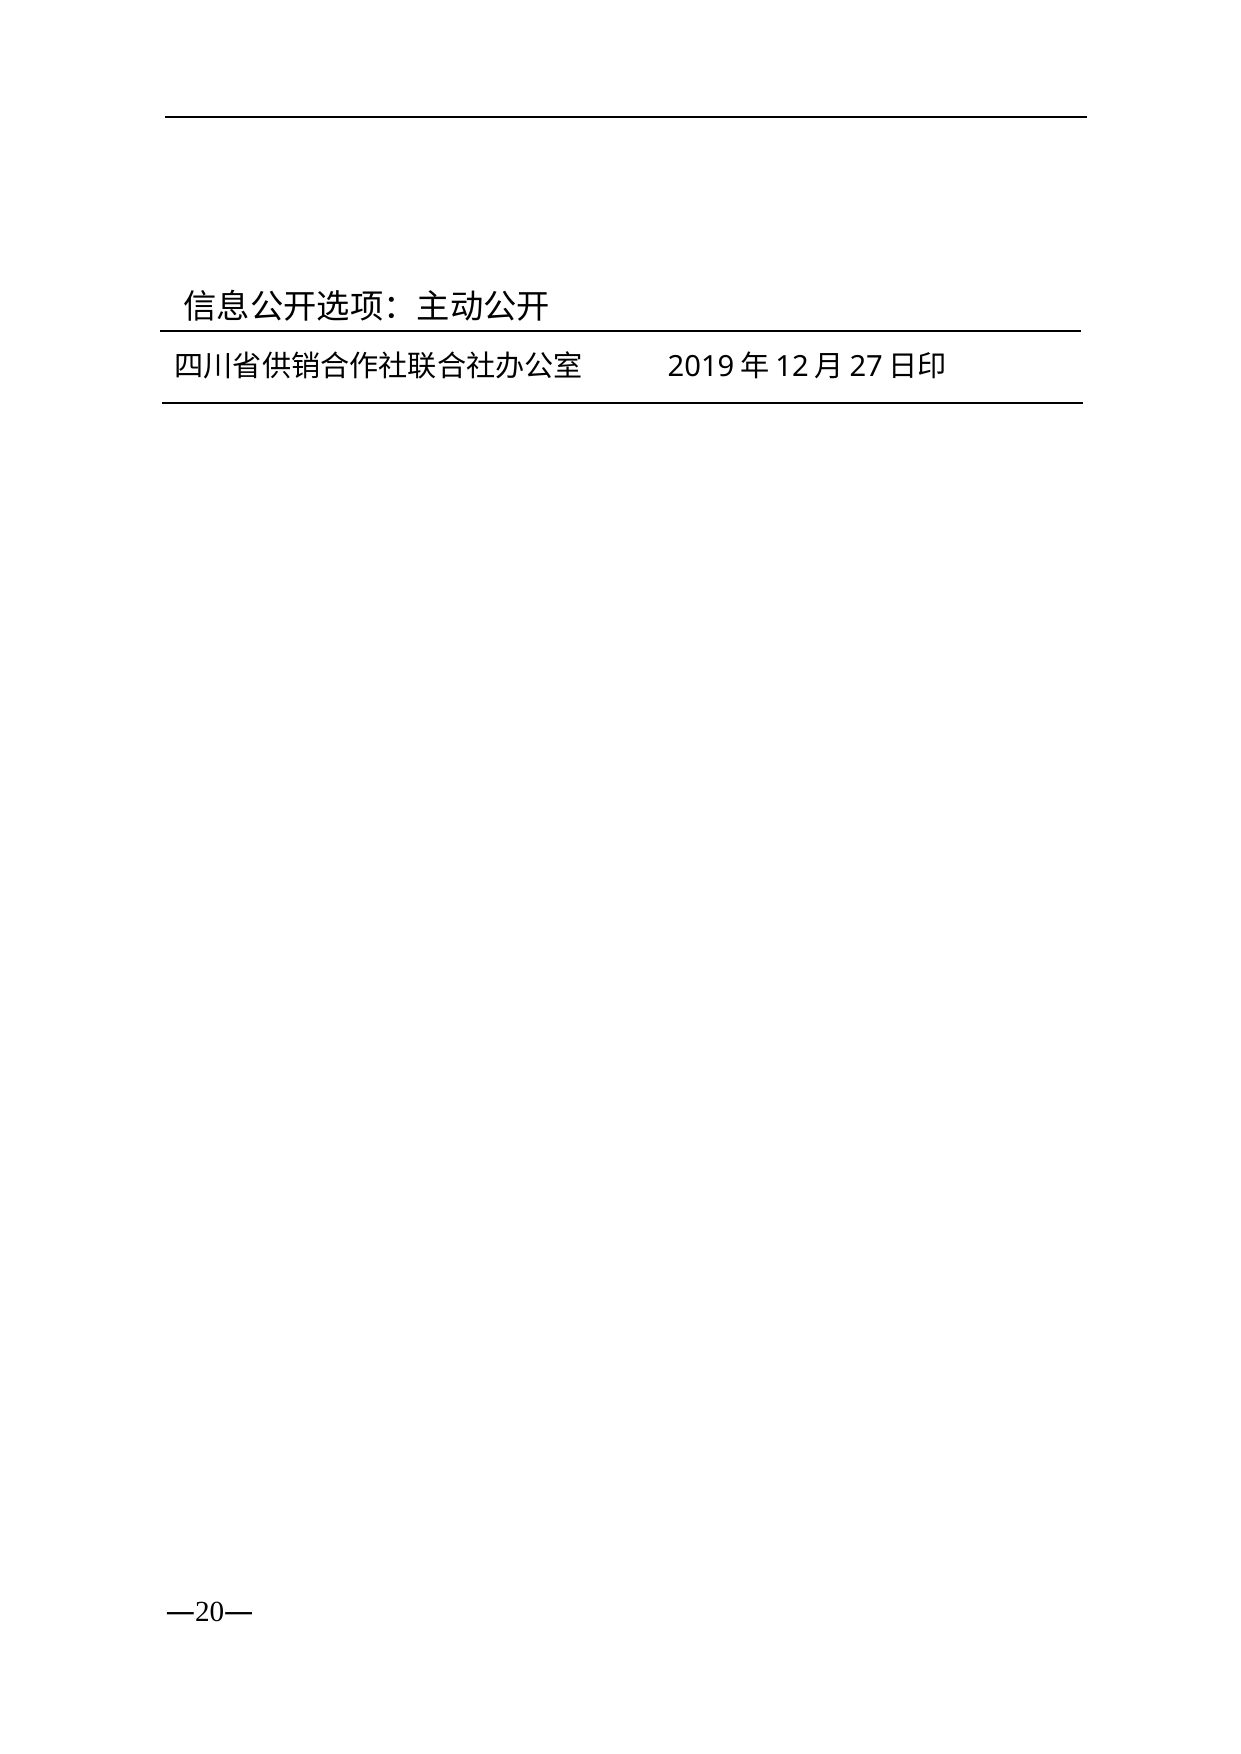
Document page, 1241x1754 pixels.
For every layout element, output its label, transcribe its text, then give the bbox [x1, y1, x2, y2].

text 四川省供销合作社联合社办公室 2019年12月27日印 [167, 330, 1085, 388]
text 信息公开选项：主动公开 [167, 274, 1085, 330]
